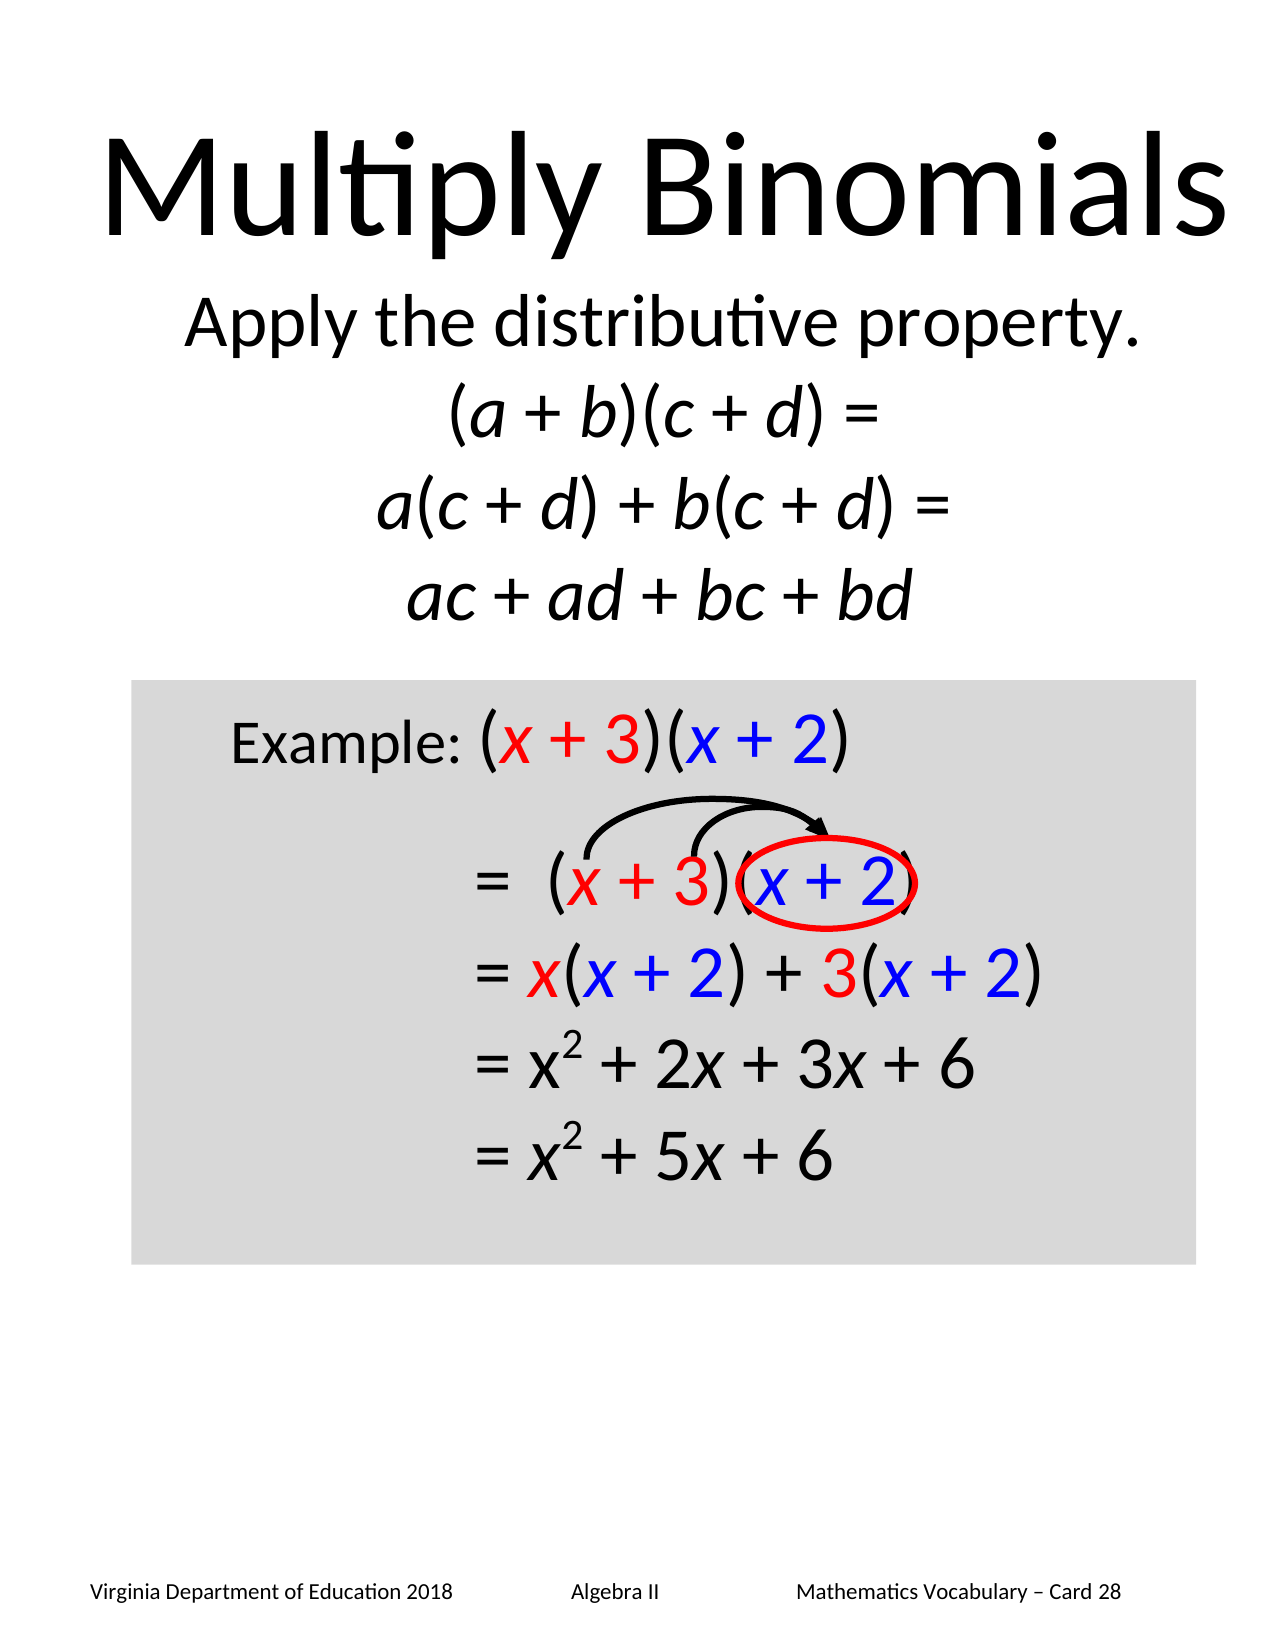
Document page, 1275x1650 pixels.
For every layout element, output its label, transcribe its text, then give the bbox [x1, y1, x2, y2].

text = (x + 3)(x + 2) [744, 842, 909, 924]
text ac + ad + bc + bd [90, 548, 1237, 639]
text (a + b)(c + d) = [90, 365, 1237, 456]
subtitle Multiply Binomials [90, 90, 1237, 273]
text = x(x + 2) + 3(x + 2) [231, 924, 1237, 1016]
text Example: (x + 3)(x + 2) [231, 690, 1237, 782]
text = x2 + 5x + 6 [231, 1107, 1237, 1199]
text = (x + 3)(x + 2) [829, 833, 1237, 924]
text = (x + 3)(x + 2) [231, 833, 815, 924]
text Apply the distributive property. [90, 273, 1237, 365]
text = x2 + 2x + 3x + 6 [231, 1016, 1237, 1107]
text a(c + d) + b(c + d) = [90, 456, 1237, 548]
